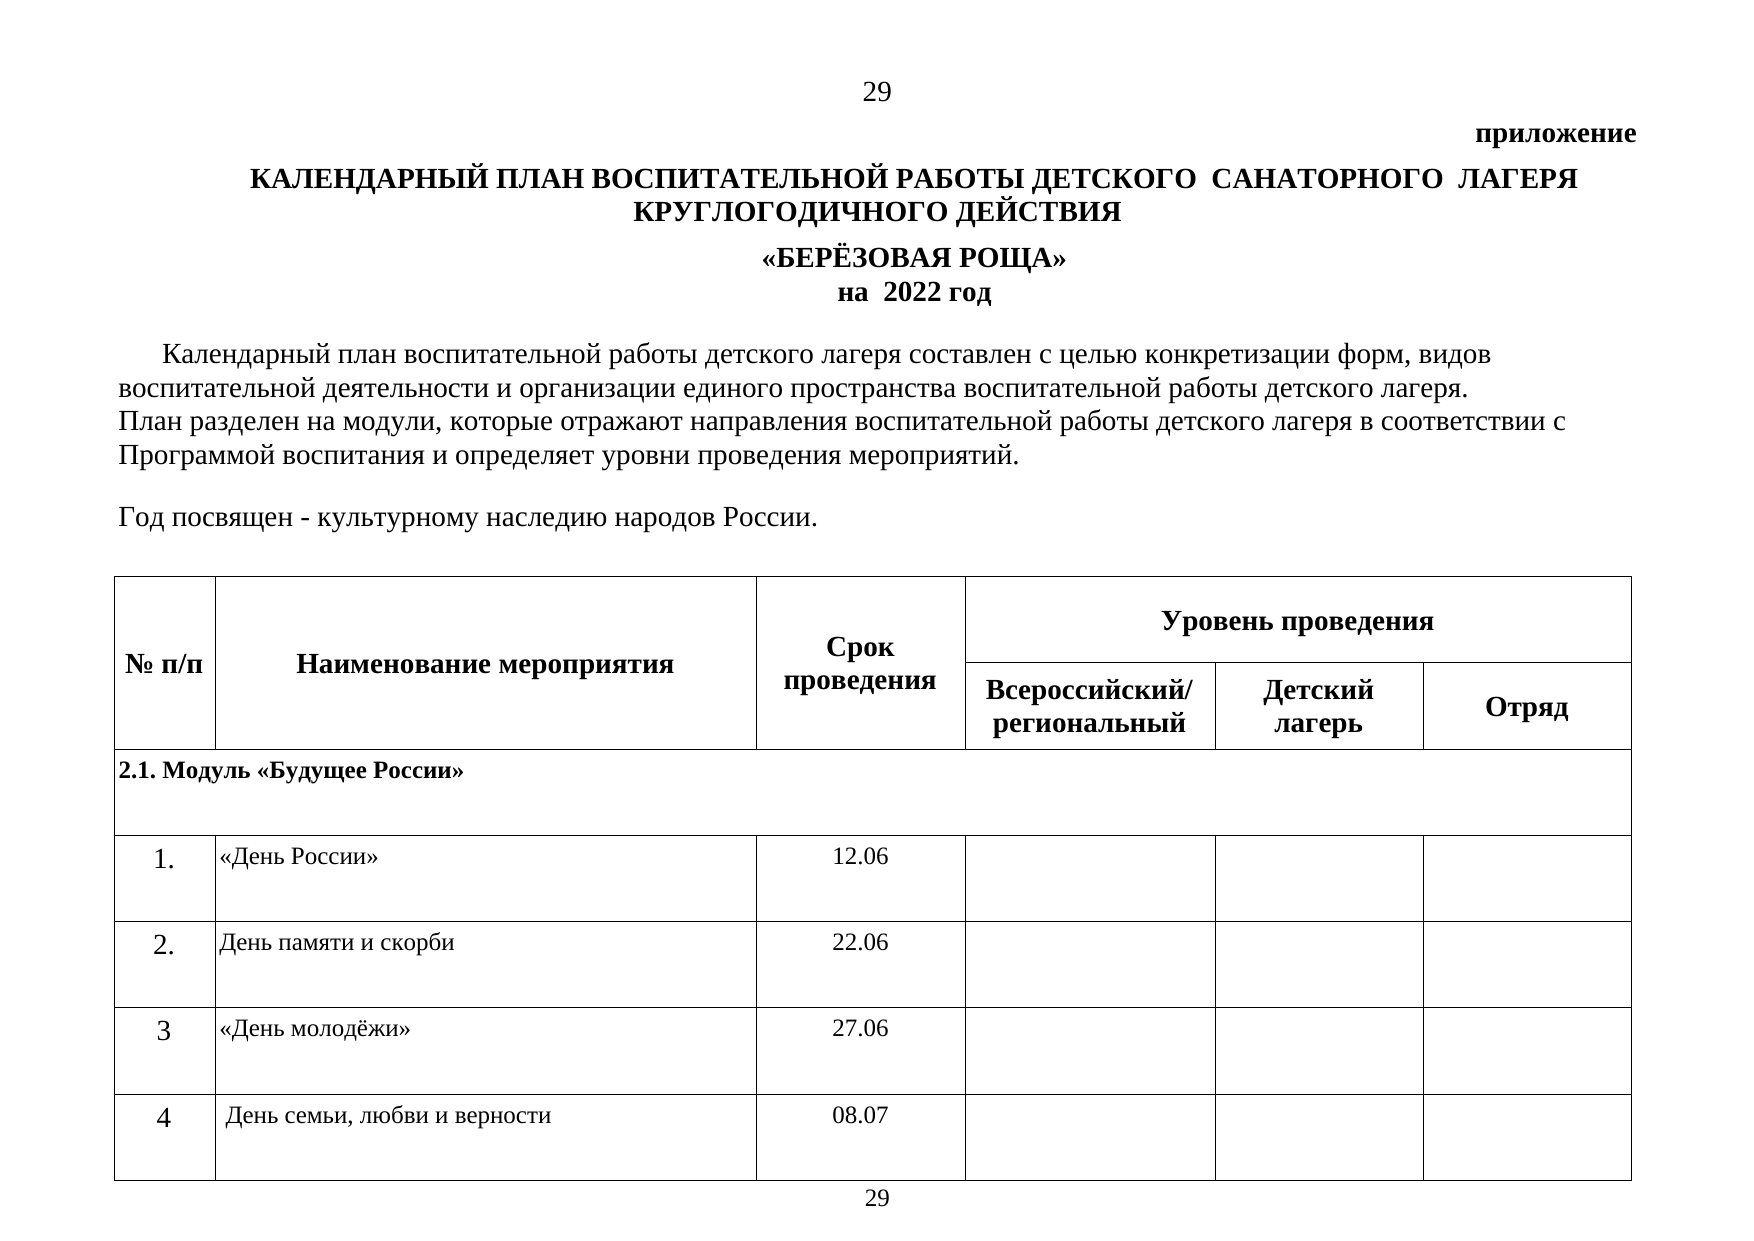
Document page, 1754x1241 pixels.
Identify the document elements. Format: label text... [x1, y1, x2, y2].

table_cell 3 [115, 1008, 215, 1093]
table_cell [966, 1008, 1215, 1093]
table_cell 12.06 [757, 836, 965, 921]
table_cell Детский лагерь [1216, 663, 1423, 748]
table_cell «День России» [216, 836, 756, 921]
table_cell [1424, 1008, 1631, 1093]
table_cell [1216, 1008, 1423, 1093]
table_cell Всероссийский/ региональный [966, 663, 1215, 748]
table_cell [966, 922, 1215, 1007]
table_header № п/п [115, 577, 215, 748]
table_cell 2. [115, 922, 215, 1007]
table_cell [1424, 922, 1631, 1007]
text Год посвящен - культурному наследию народов России. [118, 499, 1636, 533]
table_cell 22.06 [757, 922, 965, 1007]
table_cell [216, 1095, 756, 1180]
table_cell 2.1. Модуль «Будущее России» [115, 750, 1631, 835]
table_cell [966, 836, 1215, 921]
table_cell 4 [115, 1095, 215, 1180]
table_cell 1. [115, 836, 215, 921]
text «БЕРЁЗОВАЯ РОЩА» [118, 241, 1636, 274]
table_cell Отряд [1424, 663, 1631, 748]
text План разделен на модули, которые отражают направления воспитательной работы детского лагеря в соответствии с Программой воспитания и определяет уровни проведения мероприятий. [118, 403, 1636, 471]
table_cell День памяти и скорби [216, 922, 756, 1007]
table_header Уровень проведения [966, 577, 1631, 662]
text приложение [118, 115, 1636, 148]
table_cell [1424, 836, 1631, 921]
text КАЛЕНДАРНЫЙ ПЛАН ВОСПИТАТЕЛЬНОЙ РАБОТЫ ДЕТСКОГО САНАТОРНОГО ЛАГЕРЯ КРУГЛОГОДИЧНОГО ДЕЙСТВИЯ [118, 161, 1636, 228]
table_cell [966, 1095, 1215, 1180]
text на 2022 год [118, 274, 1636, 308]
table_header Наименование мероприятия [216, 577, 756, 748]
text Календарный план воспитательной работы детского лагеря составлен с целью конкретизации форм, видов воспитательной деятельности и организации единого пространства воспитательной работы детского лагеря. [118, 336, 1636, 403]
table_cell [1216, 922, 1423, 1007]
table_cell 08.07 [757, 1095, 965, 1180]
table_cell «День молодёжи» [216, 1008, 756, 1093]
table_cell [1216, 836, 1423, 921]
table_cell [1216, 1095, 1423, 1180]
table_cell [1424, 1095, 1631, 1180]
table_header Срок проведения [757, 577, 965, 748]
table_cell 27.06 [757, 1008, 965, 1093]
